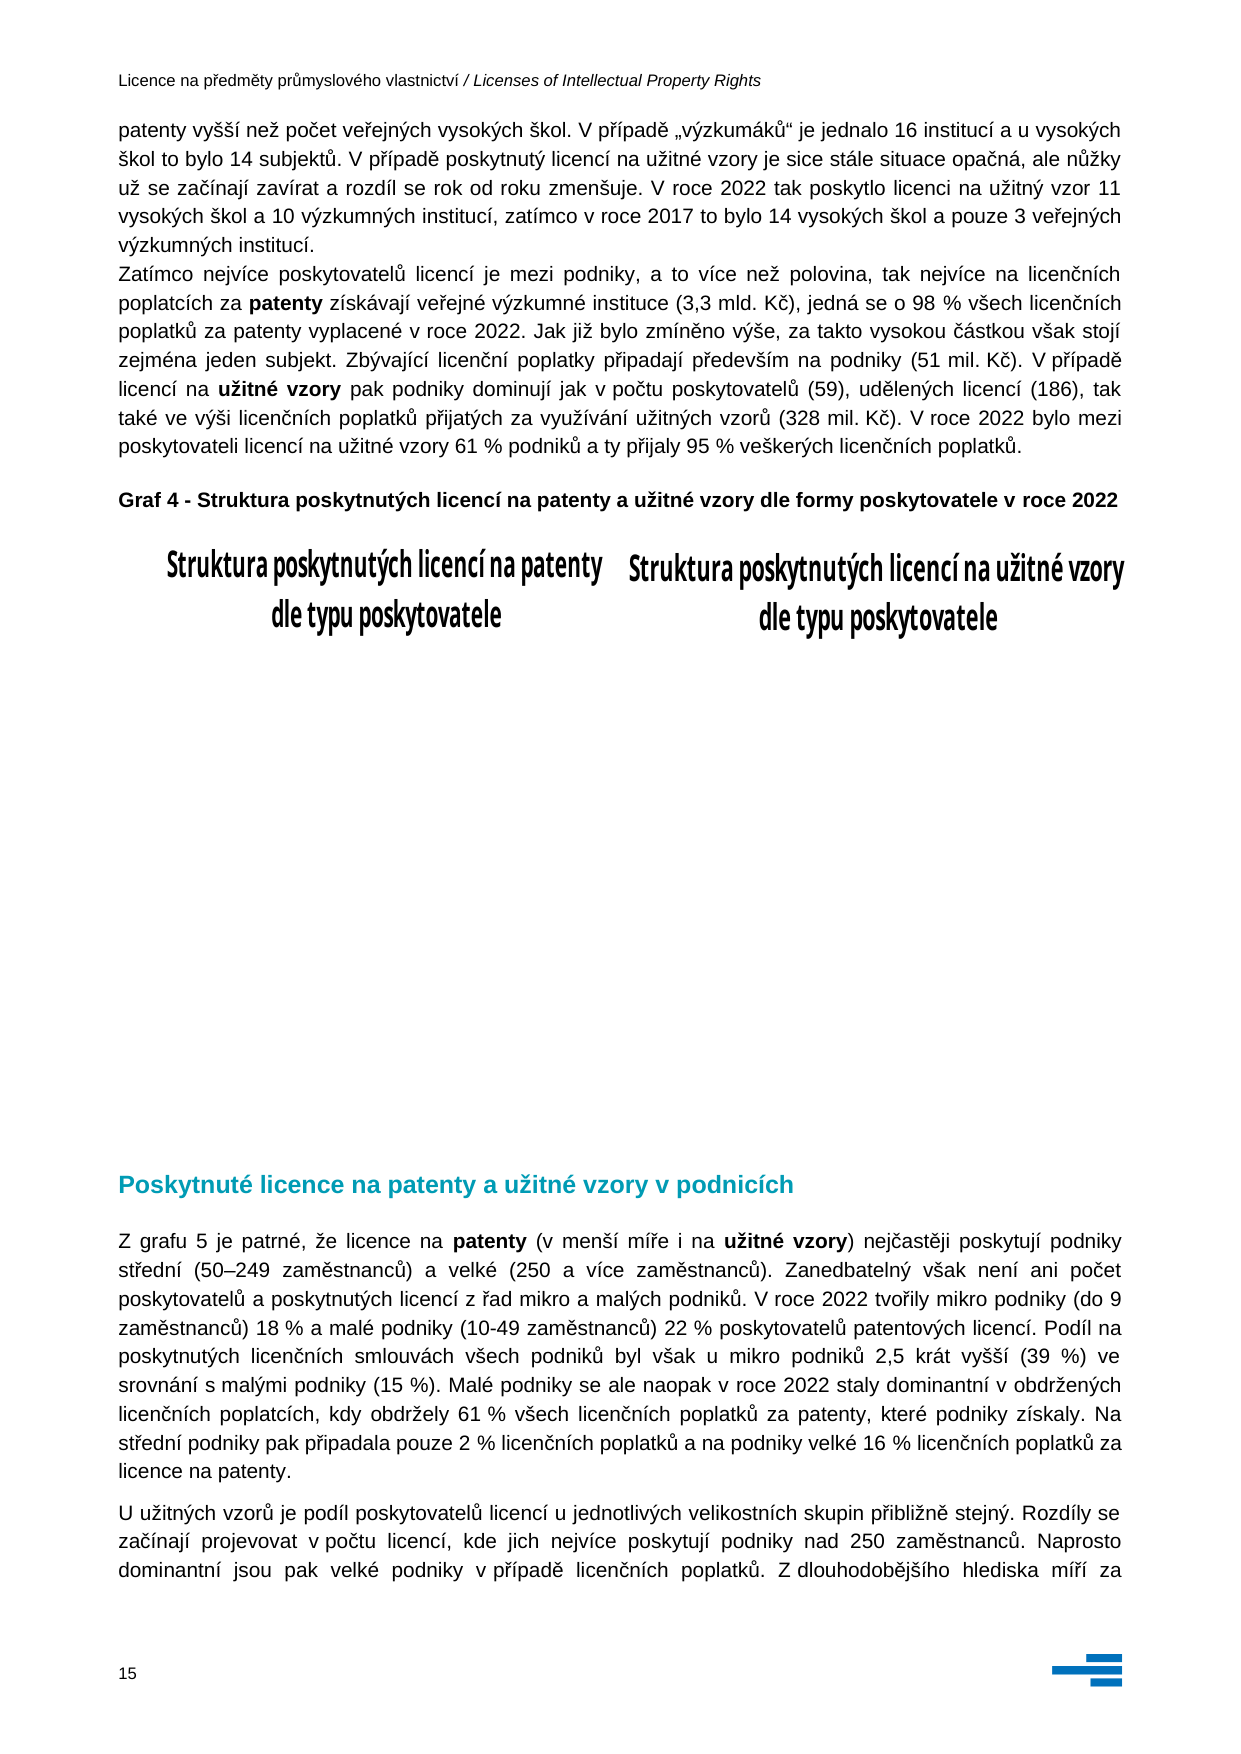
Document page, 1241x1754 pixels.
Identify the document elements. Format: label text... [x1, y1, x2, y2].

picture [1051, 1653, 1123, 1687]
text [118, 118, 1122, 257]
subtitle Poskytnuté licence na patenty a užitné vzory v podnicích [118, 1169, 1122, 1198]
text Graf 4 - Struktura poskytnutých licencí na patenty a užitné vzory dle formy poskytovatele v roce 2022 [118, 488, 1122, 512]
text Z grafu 5 je patrné, že licence na patenty (v menší míře i na užitné vzory) nejčastěji poskytují podniky střední (50–249 zaměstnanců) a velké (250 a více zaměstnanců). Zanedbatelný však není ani počet poskytovatelů a poskytnutých licencí z řad mikro a malých podniků. V roce 2022 tvořily mikro podniky (do 9 zaměstnanců) 18 % a malé podniky (10-49 zaměstnanců) 22 % poskytovatelů patentových licencí. Podíl na poskytnutých licenčních smlouvách všech podniků byl však u mikro podniků 2,5 krát vyšší (39 %) ve srovnání s malými podniky (15 %). Malé podniky se ale naopak v roce 2022 staly dominantní v obdržených licenčních poplatcích, kdy obdržely 61 % všech licenčních poplatků za patenty, které podniky získaly. Na střední podniky pak připadala pouze 2 % licenčních poplatků a na podniky velké 16 % licenčních poplatků za licence na patenty. [118, 1229, 1122, 1483]
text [118, 1500, 1122, 1582]
text Zatímco nejvíce poskytovatelů licencí je mezi podniky, a to více než polovina, tak nejvíce na licenčních poplatcích za patenty získávají veřejné výzkumné instituce (3,3 mld. Kč), jedná se o 98 % všech licenčních poplatků za patenty vyplacené v roce 2022. Jak již bylo zmíněno výše, za takto vysokou částkou však stojí zejména jeden subjekt. Zbývající licenční poplatky připadají především na podniky (51 mil. Kč). V případě licencí na užitné vzory pak podniky dominují jak v počtu poskytovatelů (59), udělených licencí (186), tak také ve výši licenčních poplatků přijatých za využívání užitných vzorů (328 mil. Kč). V roce 2022 bylo mezi poskytovateli licencí na užitné vzory 61 % podniků a ty přijaly 95 % veškerých licenčních poplatků. [118, 262, 1122, 458]
